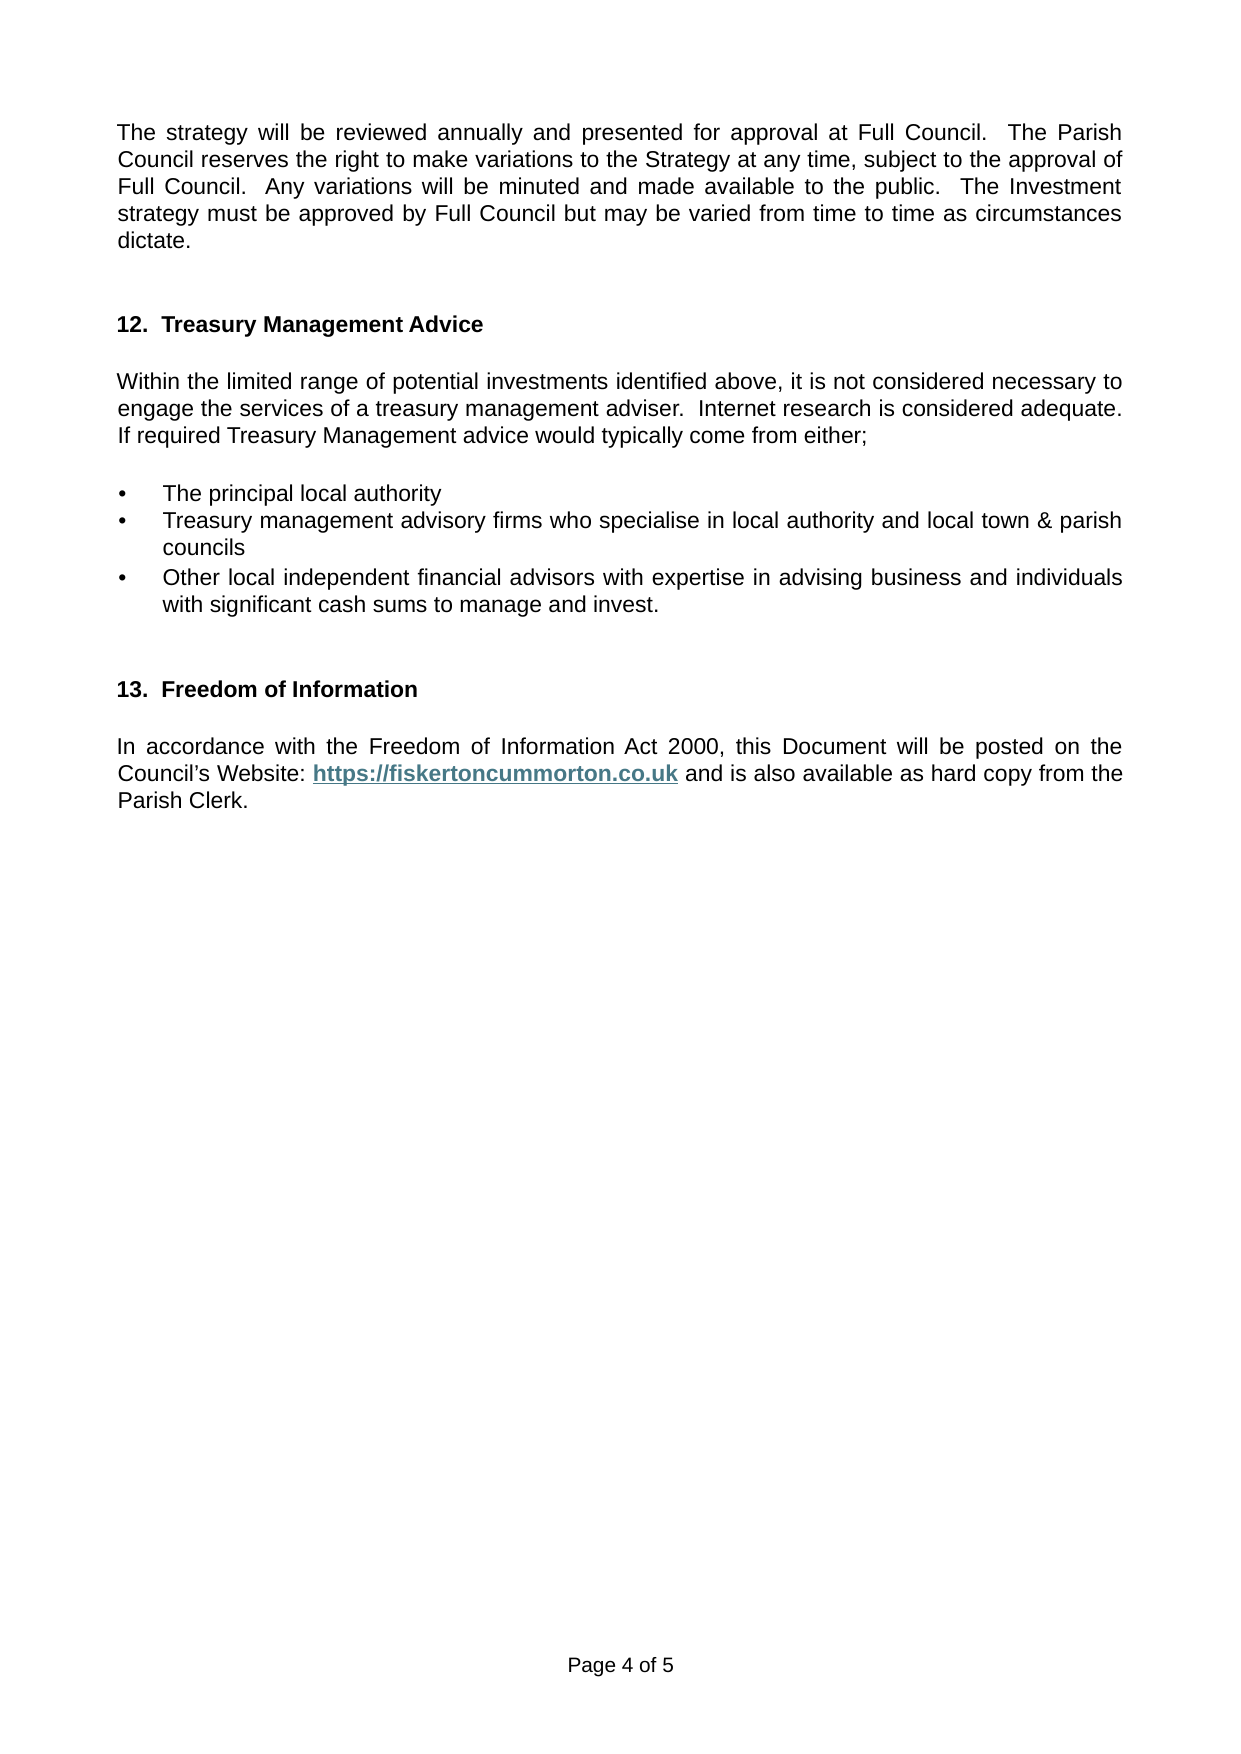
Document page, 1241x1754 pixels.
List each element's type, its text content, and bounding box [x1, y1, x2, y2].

subtitle Treasury Management Advice [116, 311, 1123, 337]
text The strategy will be reviewed annually and presented for approval at Full Council. The Parish Council reserves the right to make variations to the Strategy at any time, subject to the approval of Full Council. Any variations will be minuted and made available to the public. The Investment strategy must be approved by Full Council but may be varied from time to time as circumstances dictate. [116, 118, 1123, 253]
list The principal local authority [118, 480, 1123, 506]
text Within the limited range of potential investments identified above, it is not considered necessary to engage the services of a treasury management adviser. Internet research is considered adequate. If required Treasury Management advice would typically come from either; [116, 368, 1123, 448]
text In accordance with the Freedom of Information Act 2000, this Document will be posted on the Council’s Website: https://fiskertoncummorton.co.uk and is also available as hard copy from the Parish Clerk. [116, 733, 1123, 813]
list Treasury management advisory firms who specialise in local authority and local town & parish councils [118, 507, 1123, 561]
list Other local independent financial advisors with expertise in advising business and individuals with significant cash sums to manage and invest. [118, 564, 1123, 618]
subtitle Freedom of Information [116, 676, 1123, 702]
